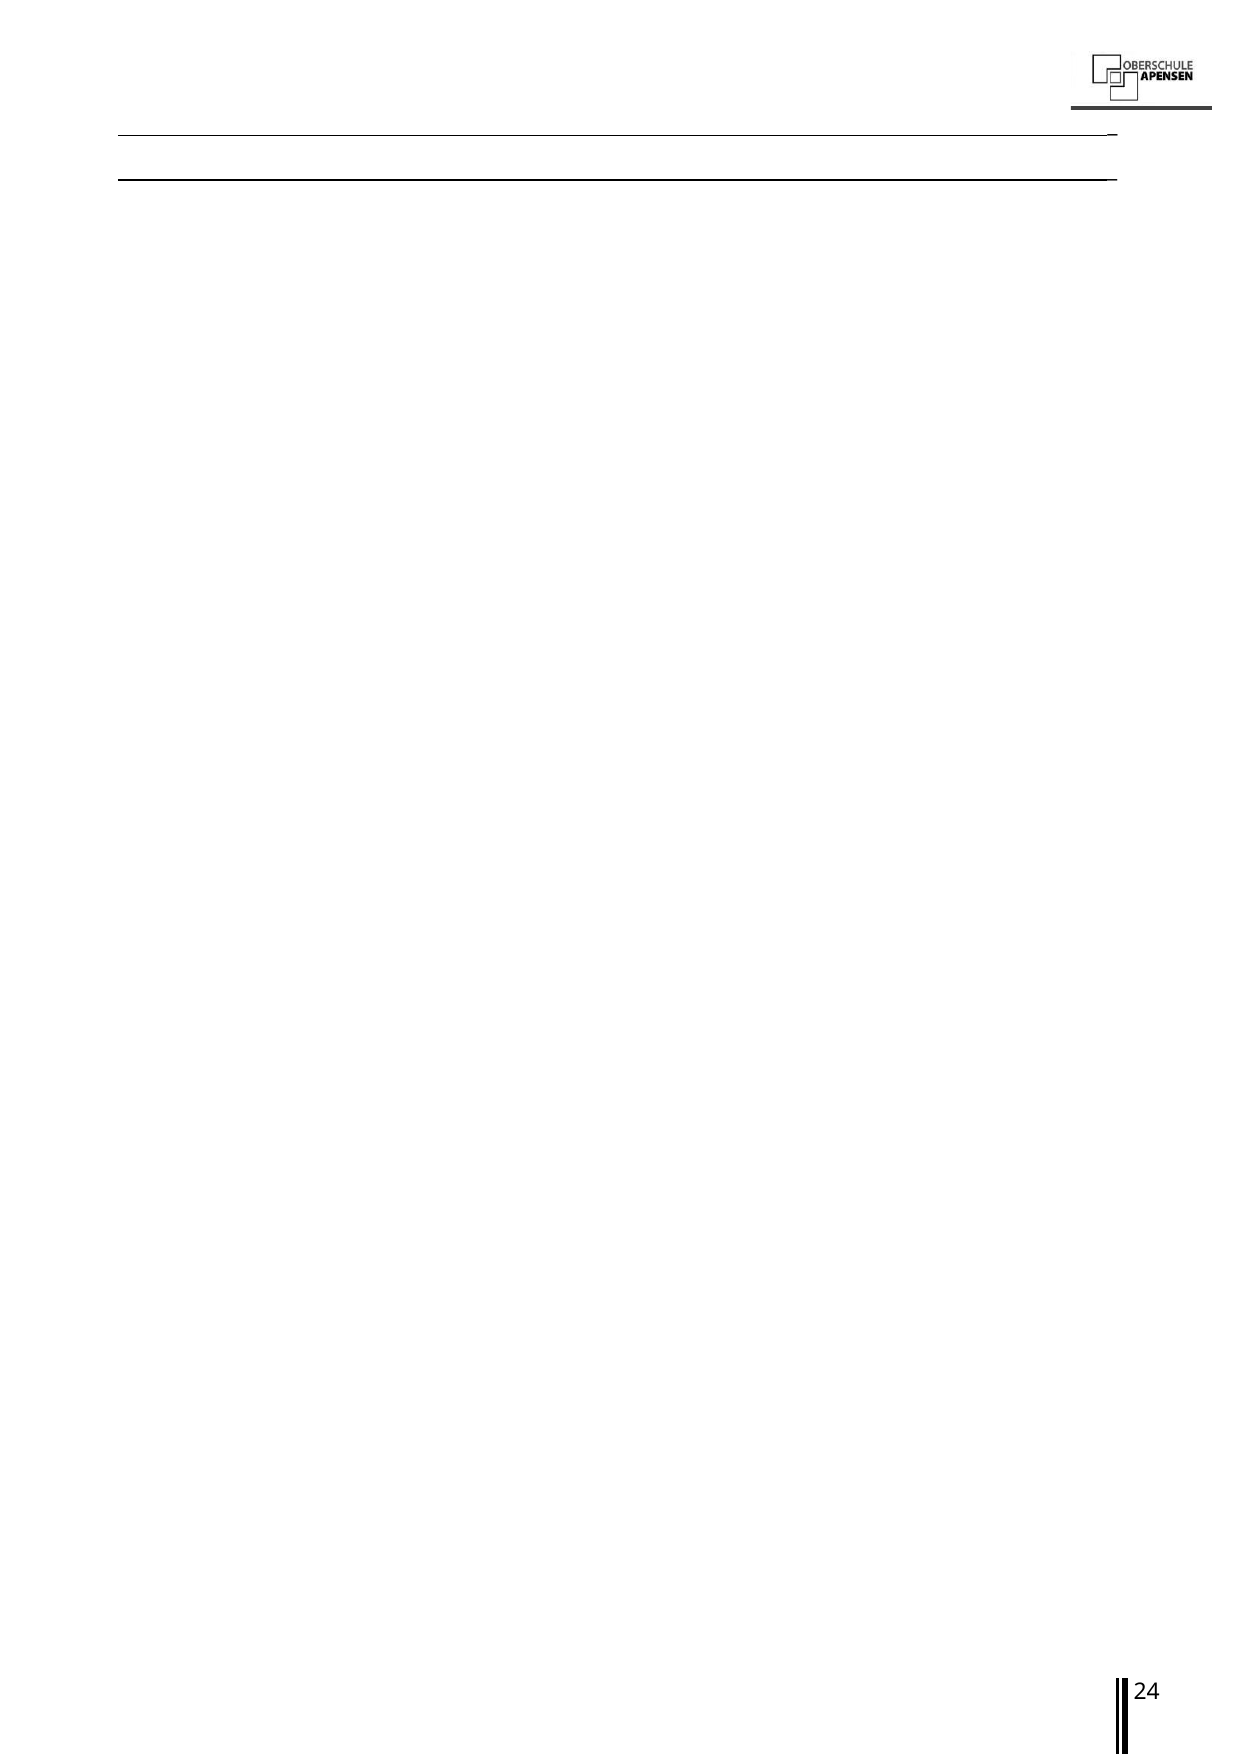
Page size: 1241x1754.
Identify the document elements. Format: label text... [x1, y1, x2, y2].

picture [1070, 51, 1212, 108]
text _ [118, 108, 1223, 139]
text _ [118, 153, 1223, 184]
